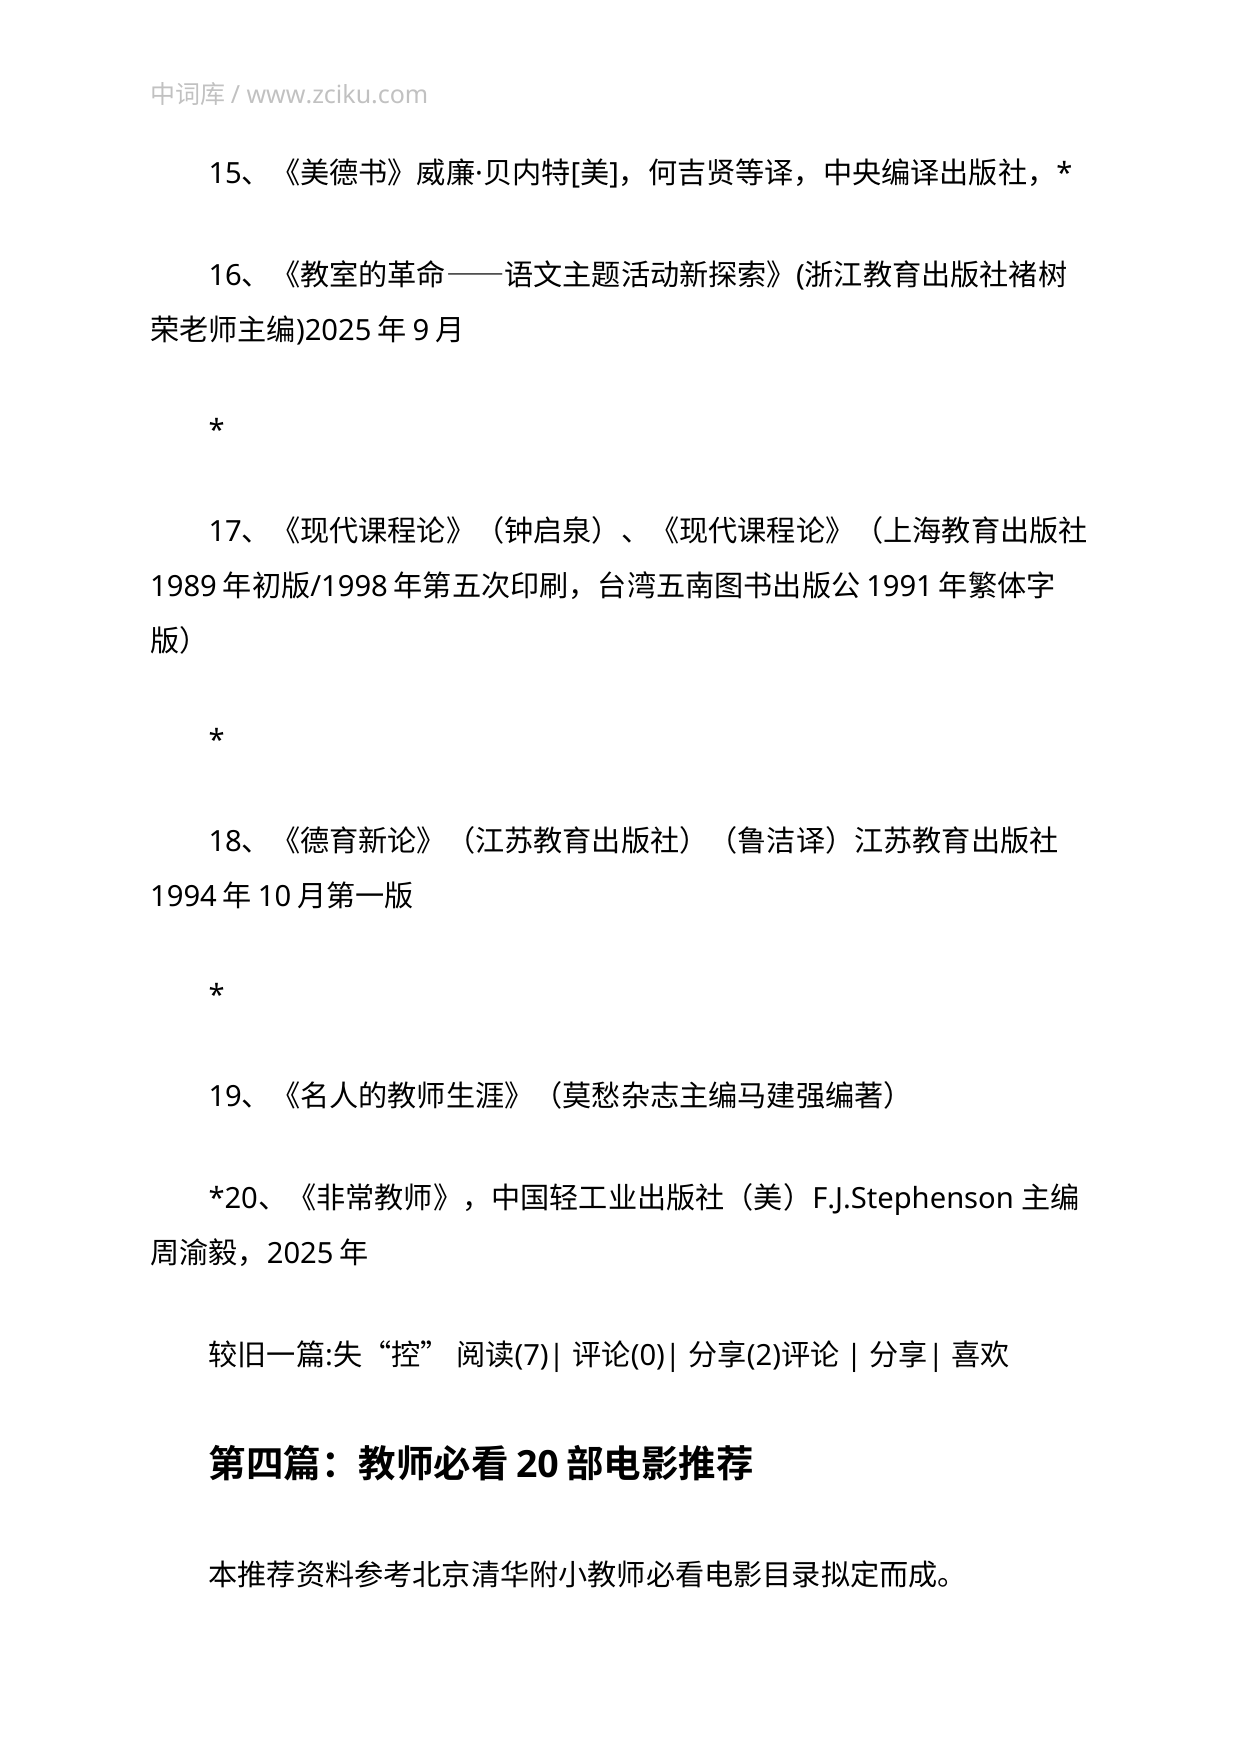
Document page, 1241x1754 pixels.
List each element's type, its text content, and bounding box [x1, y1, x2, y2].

text * [150, 409, 1090, 449]
text 15、《美德书》威廉·贝内特[美]，何吉贤等译，中央编译出版社，* [150, 150, 1090, 192]
text 19、《名人的教师生涯》（莫愁杂志主编马建强编著） [150, 1073, 1090, 1115]
text * [150, 974, 1090, 1014]
text 18、《德育新论》（江苏教育出版社）（鲁洁译）江苏教育出版社1994年10月第一版 [150, 818, 1090, 915]
text *20、《非常教师》，中国轻工业出版社（美）F.J.Stephenson 主编周渝毅，2025年 [150, 1175, 1090, 1272]
text 16、《教室的革命——语文主题活动新探索》(浙江教育出版社褚树荣老师主编)2025年9月 [150, 252, 1090, 349]
text 本推荐资料参考北京清华附小教师必看电影目录拟定而成。 [150, 1552, 1090, 1594]
text 第四篇：教师必看20部电影推荐 [150, 1434, 1090, 1488]
text 较旧一篇:失“控” 阅读(7)| 评论(0)| 分享(2)评论 | 分享| 喜欢 [150, 1332, 1090, 1374]
text 17、《现代课程论》（钟启泉）、《现代课程论》（上海教育出版社1989年初版/1998年第五次印刷，台湾五南图书出版公1991年繁体字版） [150, 507, 1090, 660]
text * [150, 719, 1090, 759]
